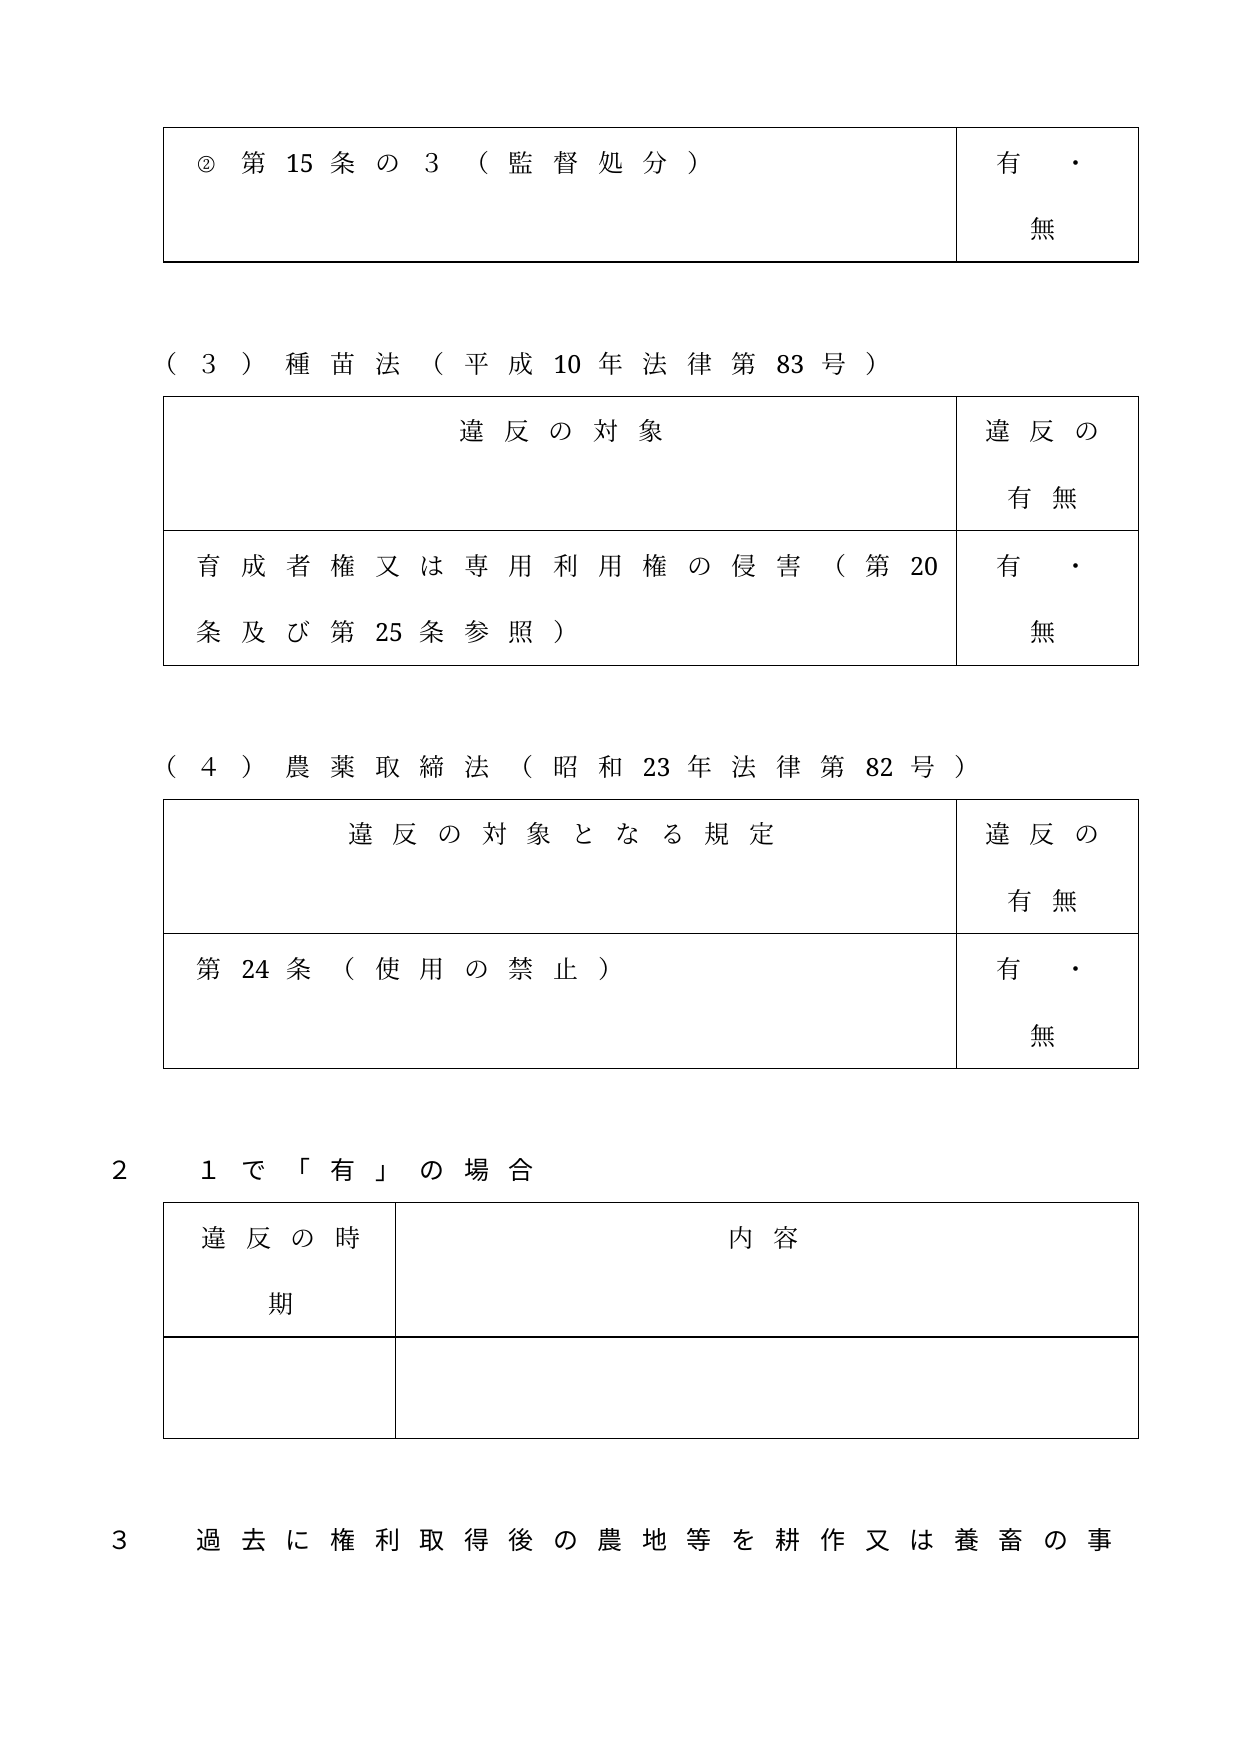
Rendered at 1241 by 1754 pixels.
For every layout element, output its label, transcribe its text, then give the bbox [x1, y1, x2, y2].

table_cell 有 ・ 無 [957, 531, 1138, 664]
table_header 違反の有無 [957, 800, 1138, 933]
table_header 内容 [396, 1203, 1138, 1336]
table_header 違反の時期 [164, 1203, 395, 1336]
text （３）種苗法（平成10年法律第83号） [107, 329, 1133, 396]
table_header 違反の有無 [957, 397, 1138, 530]
table_header 違反の対象 [164, 397, 956, 530]
table_cell 第24条（使用の禁止） [164, 934, 956, 1068]
text ２ １で「有」の場合 [107, 1135, 1133, 1202]
text （４）農薬取締法（昭和23年法律第82号） [107, 732, 1133, 799]
table_cell ② 第15条の３（監督処分） [164, 128, 956, 261]
table_cell 育成者権又は専用利用権の侵害（第20条及び第25条参照） [164, 531, 956, 664]
table_cell [164, 1338, 395, 1437]
table_header 違反の対象となる規定 [164, 800, 956, 933]
table_cell [396, 1338, 1138, 1437]
table_cell 有 ・ 無 [957, 128, 1138, 261]
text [107, 1505, 1133, 1572]
table_cell 有 ・ 無 [957, 934, 1138, 1068]
